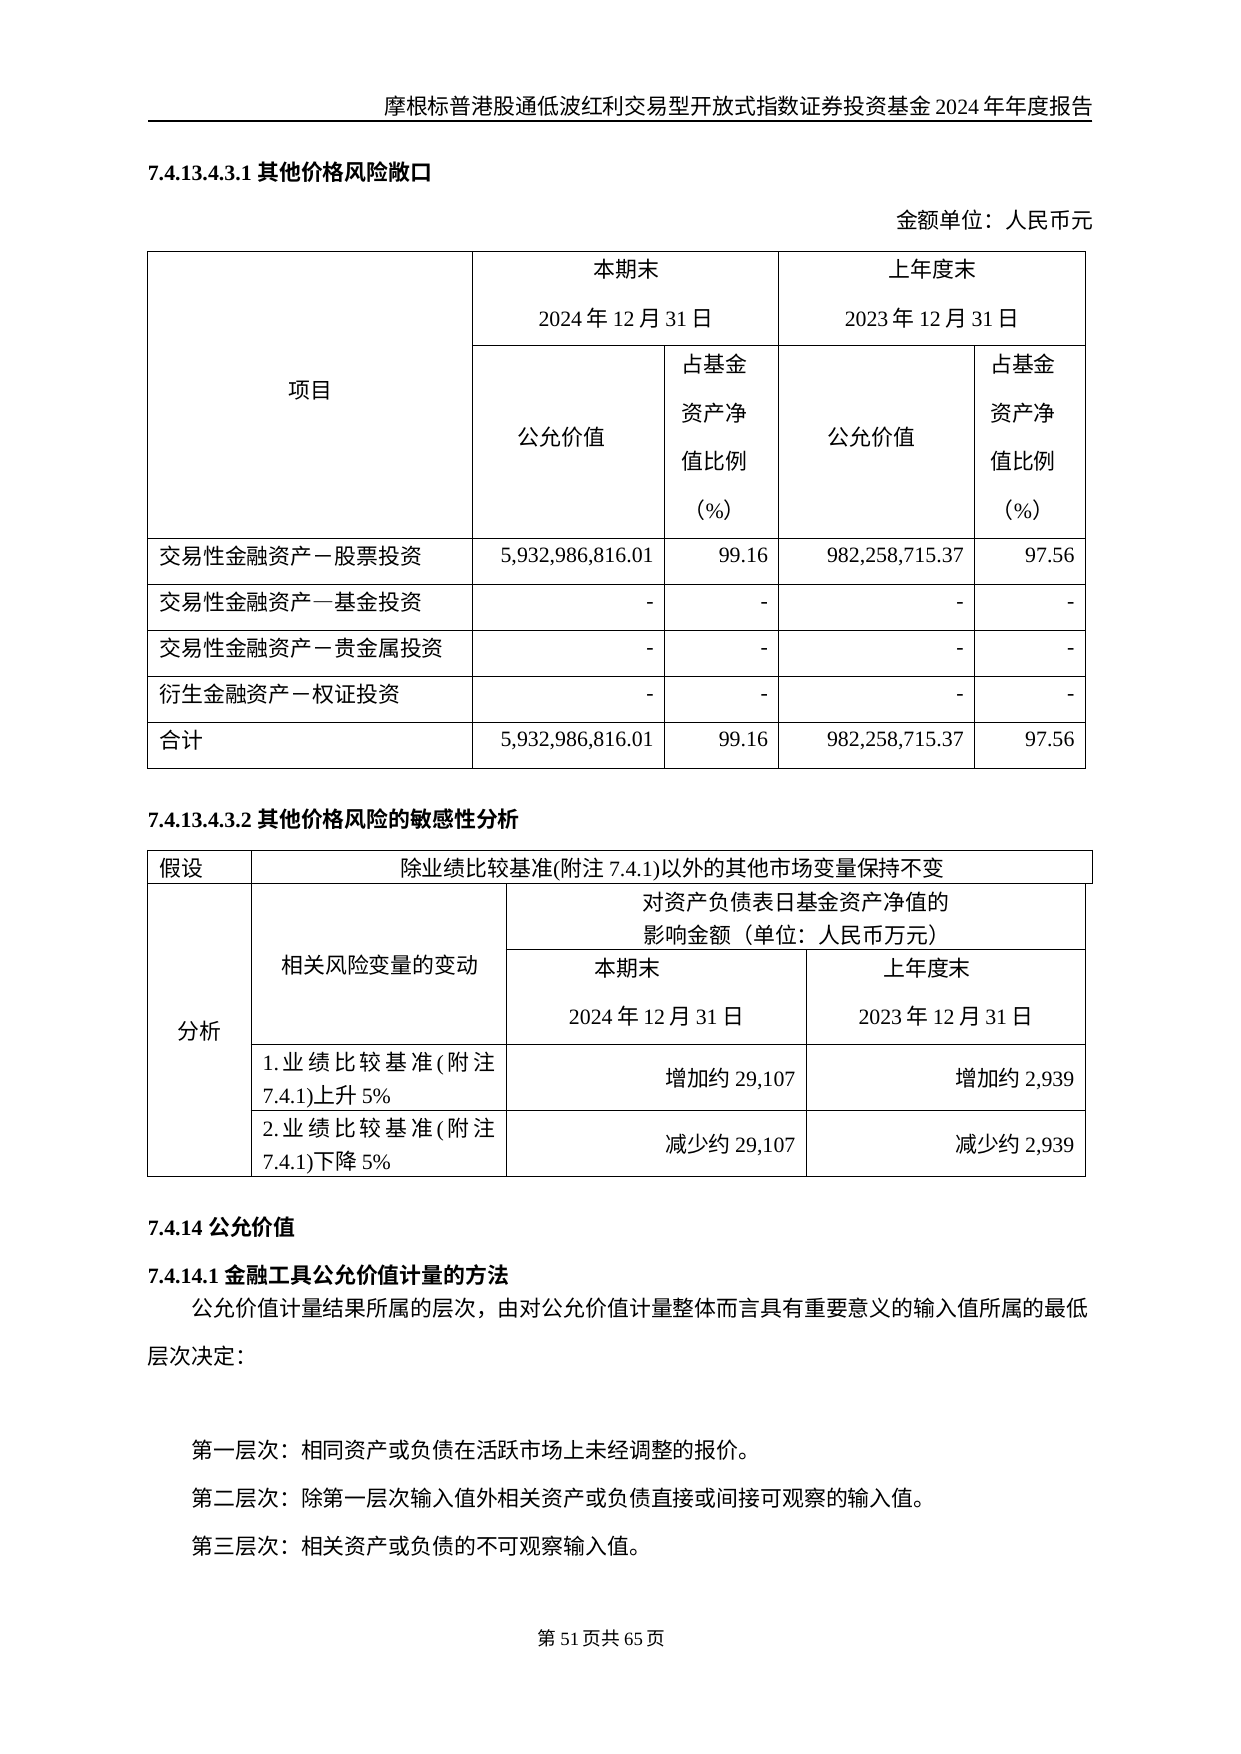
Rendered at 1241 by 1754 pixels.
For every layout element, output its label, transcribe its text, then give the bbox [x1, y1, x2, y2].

table_header 假设 [148, 851, 251, 883]
table_cell 交易性金融资产－股票投资 [148, 539, 472, 584]
table_cell 2.业绩比较基准(附注7.4.1)下降5% [252, 1111, 506, 1176]
table_cell 99.16 [665, 723, 778, 768]
table_cell 97.56 [975, 539, 1085, 584]
text 7.4.13.4.3.2 其他价格风险的敏感性分析 [148, 801, 1092, 834]
table_cell - [975, 631, 1085, 676]
text 公允价值计量结果所属的层次，由对公允价值计量整体而言具有重要意义的输入值所属的最低层次决定： [148, 1290, 1092, 1371]
table_cell 5,932,986,816.01 [473, 723, 664, 768]
table_cell 相关风险变量的变动 [252, 884, 506, 1044]
table_cell 本期末 2024年12月31日 [507, 950, 806, 1044]
text 金额单位：人民币元 [148, 203, 1092, 235]
table_cell 交易性金融资产－贵金属投资 [148, 631, 472, 676]
table_cell 1.业绩比较基准(附注7.4.1)上升5% [252, 1045, 506, 1110]
table_cell 减少约2,939 [807, 1111, 1085, 1176]
table_cell 公允价值 [779, 346, 974, 538]
table_cell 97.56 [975, 723, 1085, 768]
table_cell - [779, 677, 974, 722]
table_cell - [665, 585, 778, 630]
table_cell 982,258,715.37 [779, 539, 974, 584]
table_cell 公允价值 [473, 346, 664, 538]
table_cell 上年度末 2023年12月31日 [807, 950, 1085, 1044]
table_cell - [665, 631, 778, 676]
table_cell 交易性金融资产—基金投资 [148, 585, 472, 630]
text 第一层次：相同资产或负债在活跃市场上未经调整的报价。 [148, 1432, 1092, 1465]
text 第三层次：相关资产或负债的不可观察输入值。 [148, 1529, 1092, 1561]
table_cell - [975, 585, 1085, 630]
table_cell 5,932,986,816.01 [473, 539, 664, 584]
table_cell - [975, 677, 1085, 722]
table_cell - [473, 631, 664, 676]
text 7.4.13.4.3.1 其他价格风险敞口 [148, 154, 1092, 187]
table_cell 分析 [148, 884, 251, 1176]
table_cell 合计 [148, 723, 472, 768]
table_cell - [473, 585, 664, 630]
text 7.4.14.1 金融工具公允价值计量的方法 [148, 1258, 1092, 1290]
table_cell 占基金资产净值比例（%） [665, 346, 778, 538]
table_cell 衍生金融资产－权证投资 [148, 677, 472, 722]
table_cell 对资产负债表日基金资产净值的 影响金额（单位：人民币万元） [507, 884, 1085, 949]
table_header 本期末 2024年12月31日 [473, 252, 778, 345]
table_cell 982,258,715.37 [779, 723, 974, 768]
text 第二层次：除第一层次输入值外相关资产或负债直接或间接可观察的输入值。 [148, 1481, 1092, 1513]
table_header 除业绩比较基准(附注 7.4.1)以外的其他市场变量保持不变 [252, 851, 1092, 883]
table_header 项目 [148, 252, 472, 538]
table_cell - [665, 677, 778, 722]
table_cell 增加约29,107 [507, 1045, 806, 1110]
table_cell 占基金资产净值比例（%） [975, 346, 1085, 538]
table_header 上年度末 2023年12月31日 [779, 252, 1085, 345]
table_cell - [779, 631, 974, 676]
table_cell 增加约2,939 [807, 1045, 1085, 1110]
table_cell - [473, 677, 664, 722]
table_cell 99.16 [665, 539, 778, 584]
text 7.4.14 公允价值 [148, 1209, 1092, 1242]
table_cell - [779, 585, 974, 630]
table_cell 减少约29,107 [507, 1111, 806, 1176]
